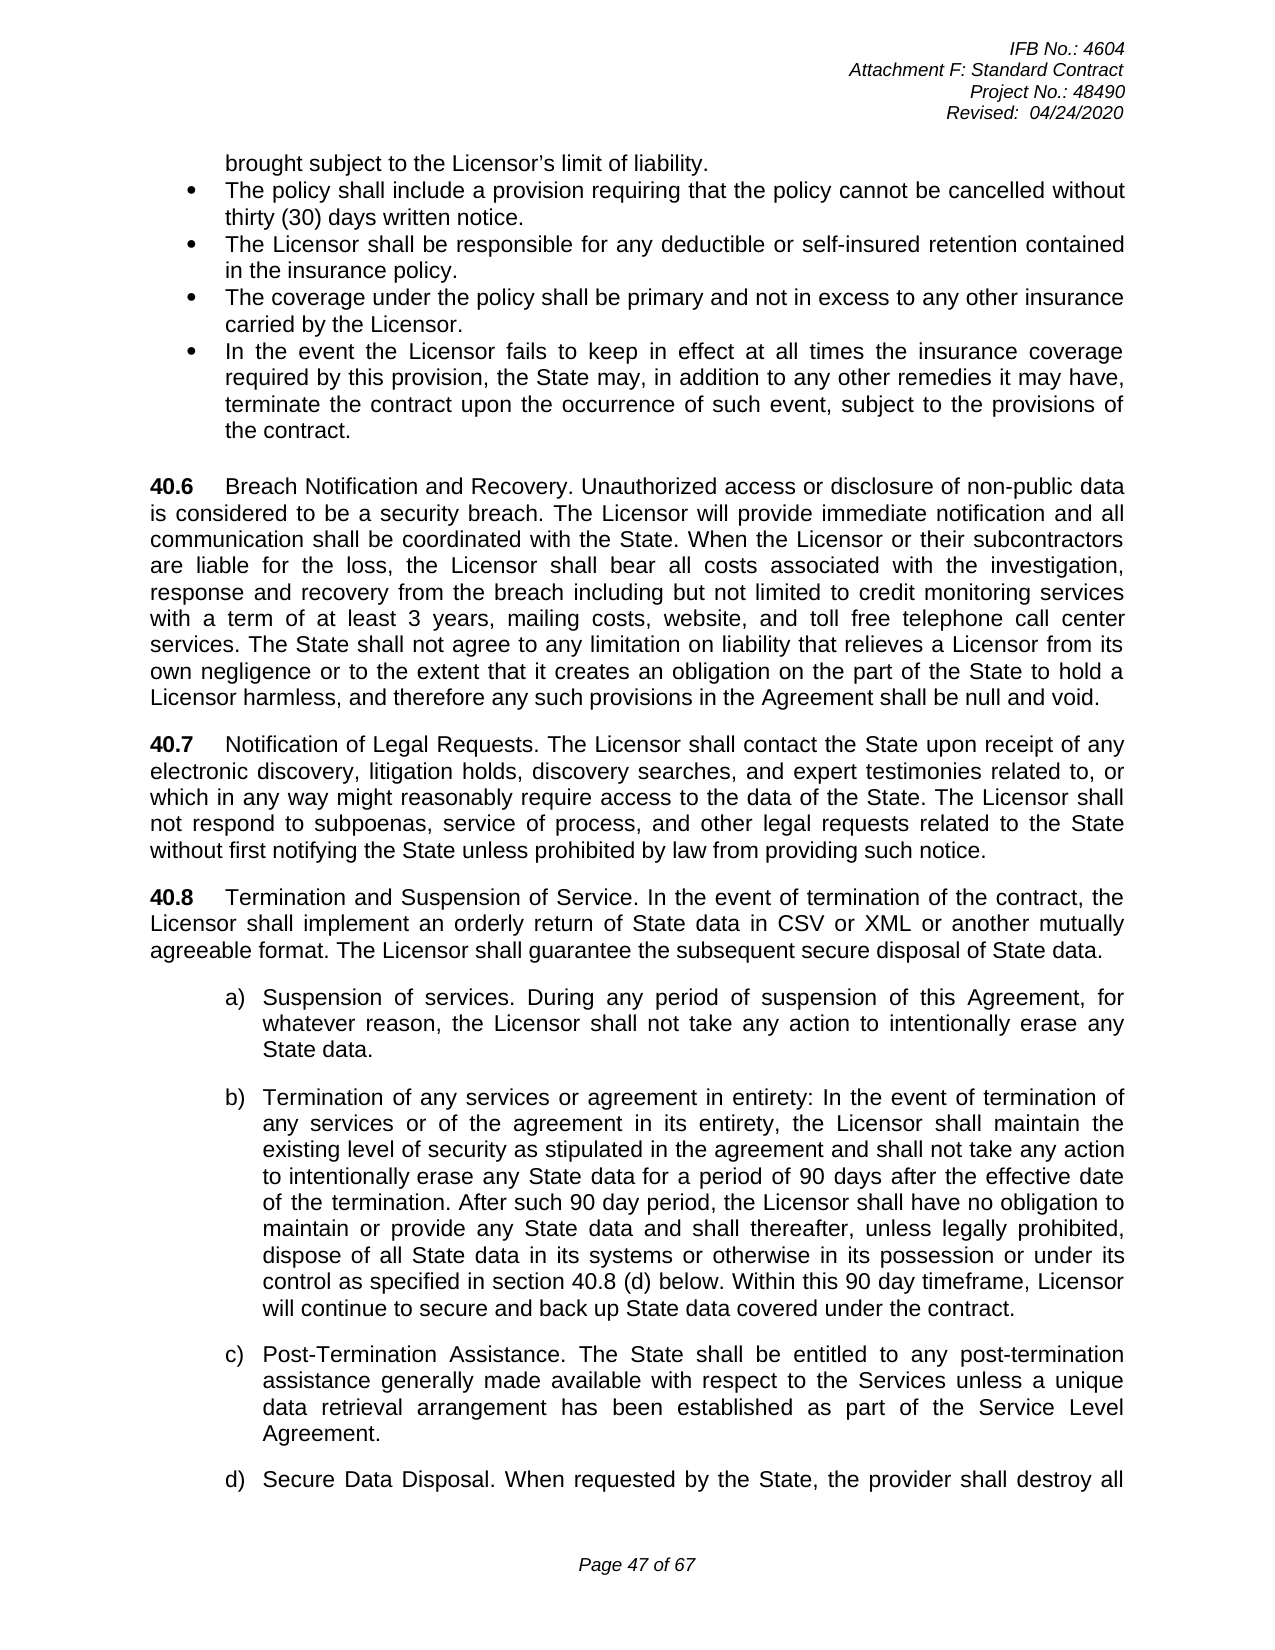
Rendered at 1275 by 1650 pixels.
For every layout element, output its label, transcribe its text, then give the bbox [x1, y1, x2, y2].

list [187, 150, 1125, 176]
list Termination and Suspension of Service. In the event of termination of the contract, the Licensor shall implement an orderly return of State data in CSV or XML or another mutually agreeable format. The Licensor shall guarantee the subsequent secure disposal of State data. [150, 884, 1125, 963]
list The coverage under the policy shall be primary and not in excess to any other insurance carried by the Licensor. [187, 284, 1125, 337]
list Notification of Legal Requests. The Licensor shall contact the State upon receipt of any electronic discovery, litigation holds, discovery searches, and expert testimonies related to, or which in any way might reasonably require access to the data of the State. The Licensor shall not respond to subpoenas, service of process, and other legal requests related to the State without first notifying the State unless prohibited by law from providing such notice. [150, 731, 1125, 863]
list Suspension of services. During any period of suspension of this Agreement, for whatever reason, the Licensor shall not take any action to intentionally erase any State data. [225, 984, 1125, 1063]
list Termination of any services or agreement in entirety: In the event of termination of any services or of the agreement in its entirety, the Licensor shall maintain the existing level of security as stipulated in the agreement and shall not take any action to intentionally erase any State data for a period of 90 days after the effective date of the termination. After such 90 day period, the Licensor shall have no obligation to maintain or provide any State data and shall thereafter, unless legally prohibited, dispose of all State data in its systems or otherwise in its possession or under its control as specified in section 40.8 (d) below. Within this 90 day timeframe, Licensor will continue to secure and back up State data covered under the contract. [225, 1084, 1125, 1321]
list In the event the Licensor fails to keep in effect at all times the insurance coverage required by this provision, the State may, in addition to any other remedies it may have, terminate the contract upon the occurrence of such event, subject to the provisions of the contract. [187, 338, 1125, 443]
list Breach Notification and Recovery. Unauthorized access or disclosure of non-public data is considered to be a security breach. The Licensor will provide immediate notification and all communication shall be coordinated with the State. When the Licensor or their subcontractors are liable for the loss, the Licensor shall bear all costs associated with the investigation, response and recovery from the breach including but not limited to credit monitoring services with a term of at least 3 years, mailing costs, website, and toll free telephone call center services. The State shall not agree to any limitation on liability that relieves a Licensor from its own negligence or to the extent that it creates an obligation on the part of the State to hold a Licensor harmless, and therefore any such provisions in the Agreement shall be null and void. [150, 473, 1125, 711]
list The policy shall include a provision requiring that the policy cannot be cancelled without thirty (30) days written notice. [187, 177, 1125, 230]
list The Licensor shall be responsible for any deductible or self-insured retention contained in the insurance policy. [187, 231, 1125, 283]
list Post-Termination Assistance. The State shall be entitled to any post-termination assistance generally made available with respect to the Services unless a unique data retrieval arrangement has been established as part of the Service Level Agreement. [225, 1341, 1125, 1446]
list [225, 1466, 1125, 1493]
